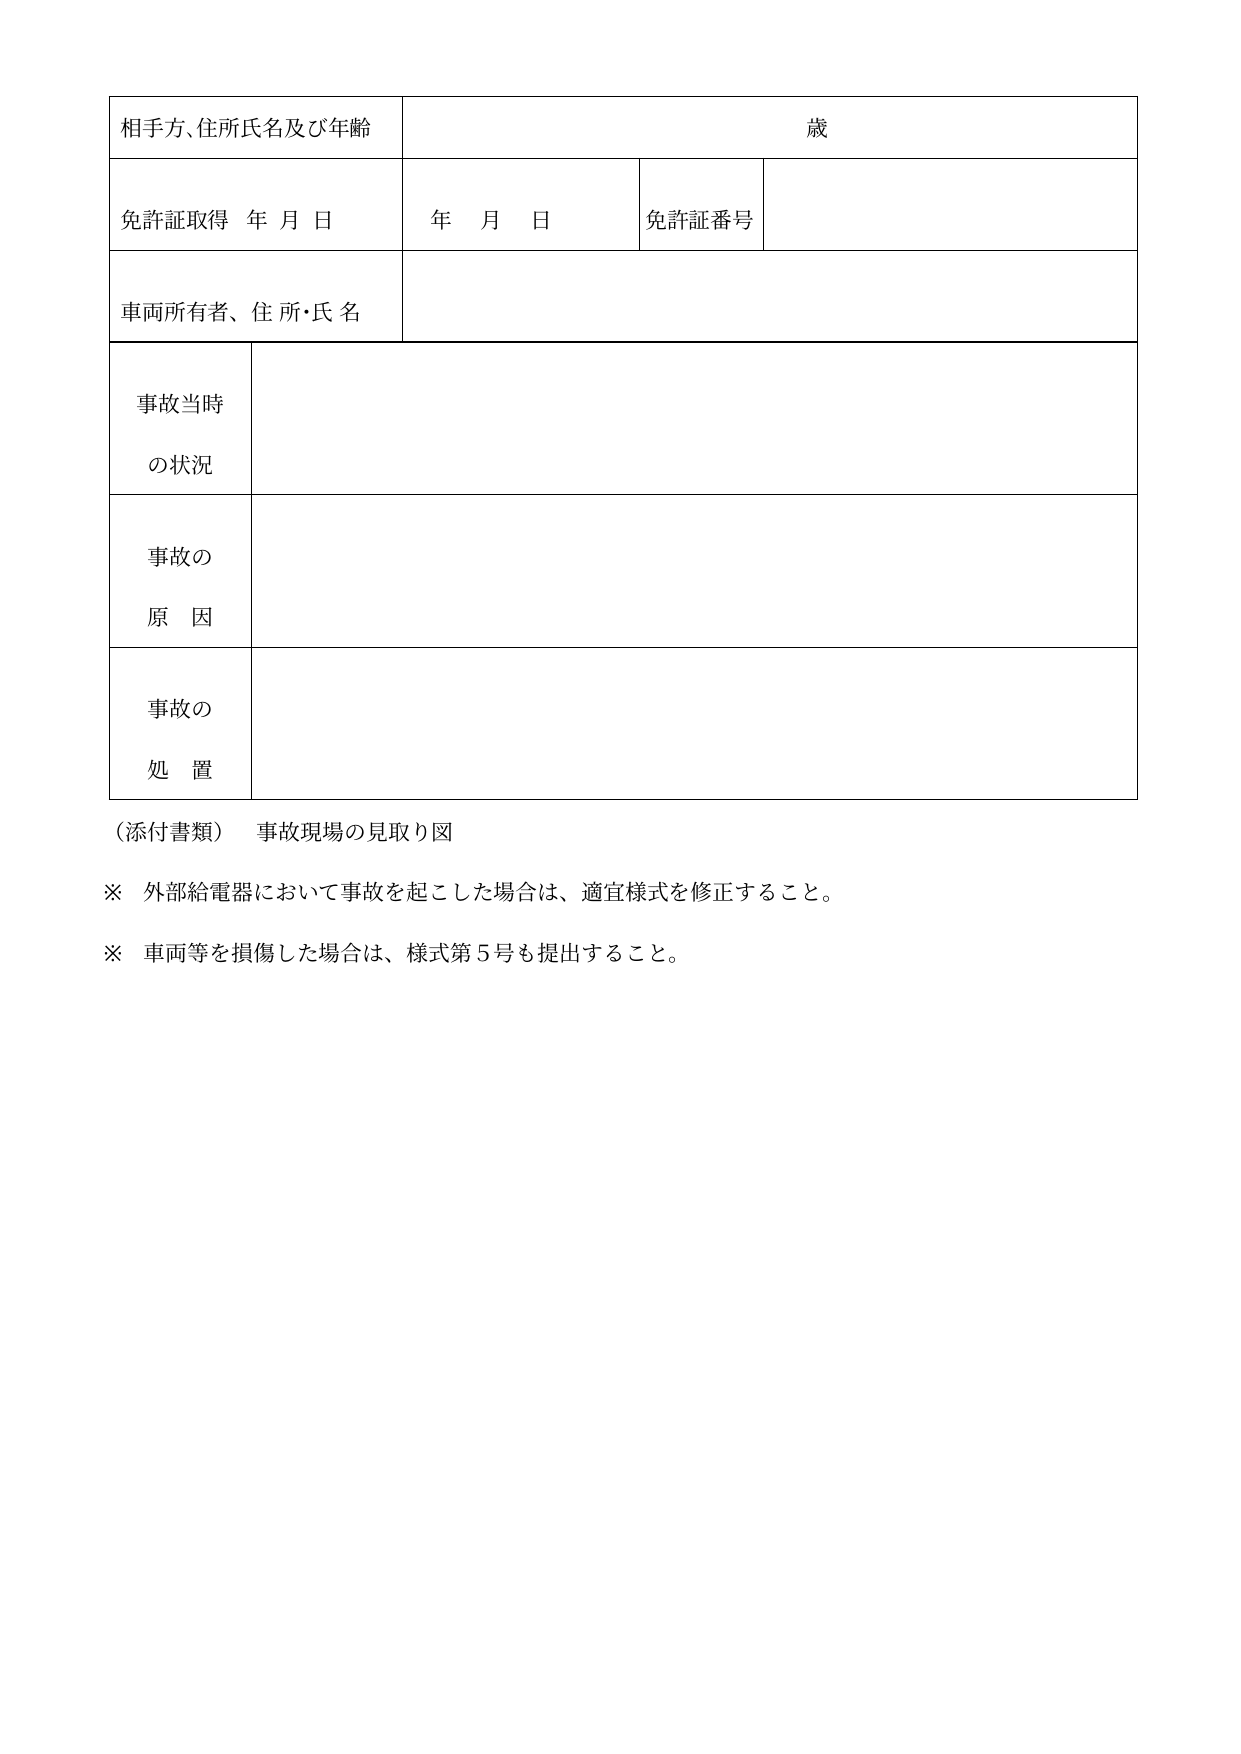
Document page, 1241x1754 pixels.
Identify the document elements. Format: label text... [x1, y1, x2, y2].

table_cell 事故の 原 因 [110, 495, 251, 647]
table_cell [403, 251, 1137, 341]
table_cell 年 月 日 [403, 159, 639, 249]
table_cell [252, 343, 1137, 494]
table_cell 歳 [403, 97, 1137, 157]
table_cell 相手方､住所氏名及び年齢 [110, 97, 402, 157]
table_cell 事故の 処 置 [110, 648, 251, 799]
text （添付書類） 事故現場の見取り図 [103, 800, 1152, 861]
text ※ 車両等を損傷した場合は、様式第５号も提出すること。 [103, 922, 1152, 982]
table_cell 車両所有者、住 所･氏 名 [110, 251, 402, 341]
table_cell 免許証取得 年 月 日 [110, 159, 402, 249]
table_cell 事故当時 の状況 [110, 343, 251, 494]
table_cell 免許証番号 [640, 159, 763, 249]
text ※ 外部給電器において事故を起こした場合は、適宜様式を修正すること。 [103, 861, 1152, 922]
table_cell [252, 648, 1137, 799]
table_cell [252, 495, 1137, 647]
table_cell [764, 159, 1137, 249]
